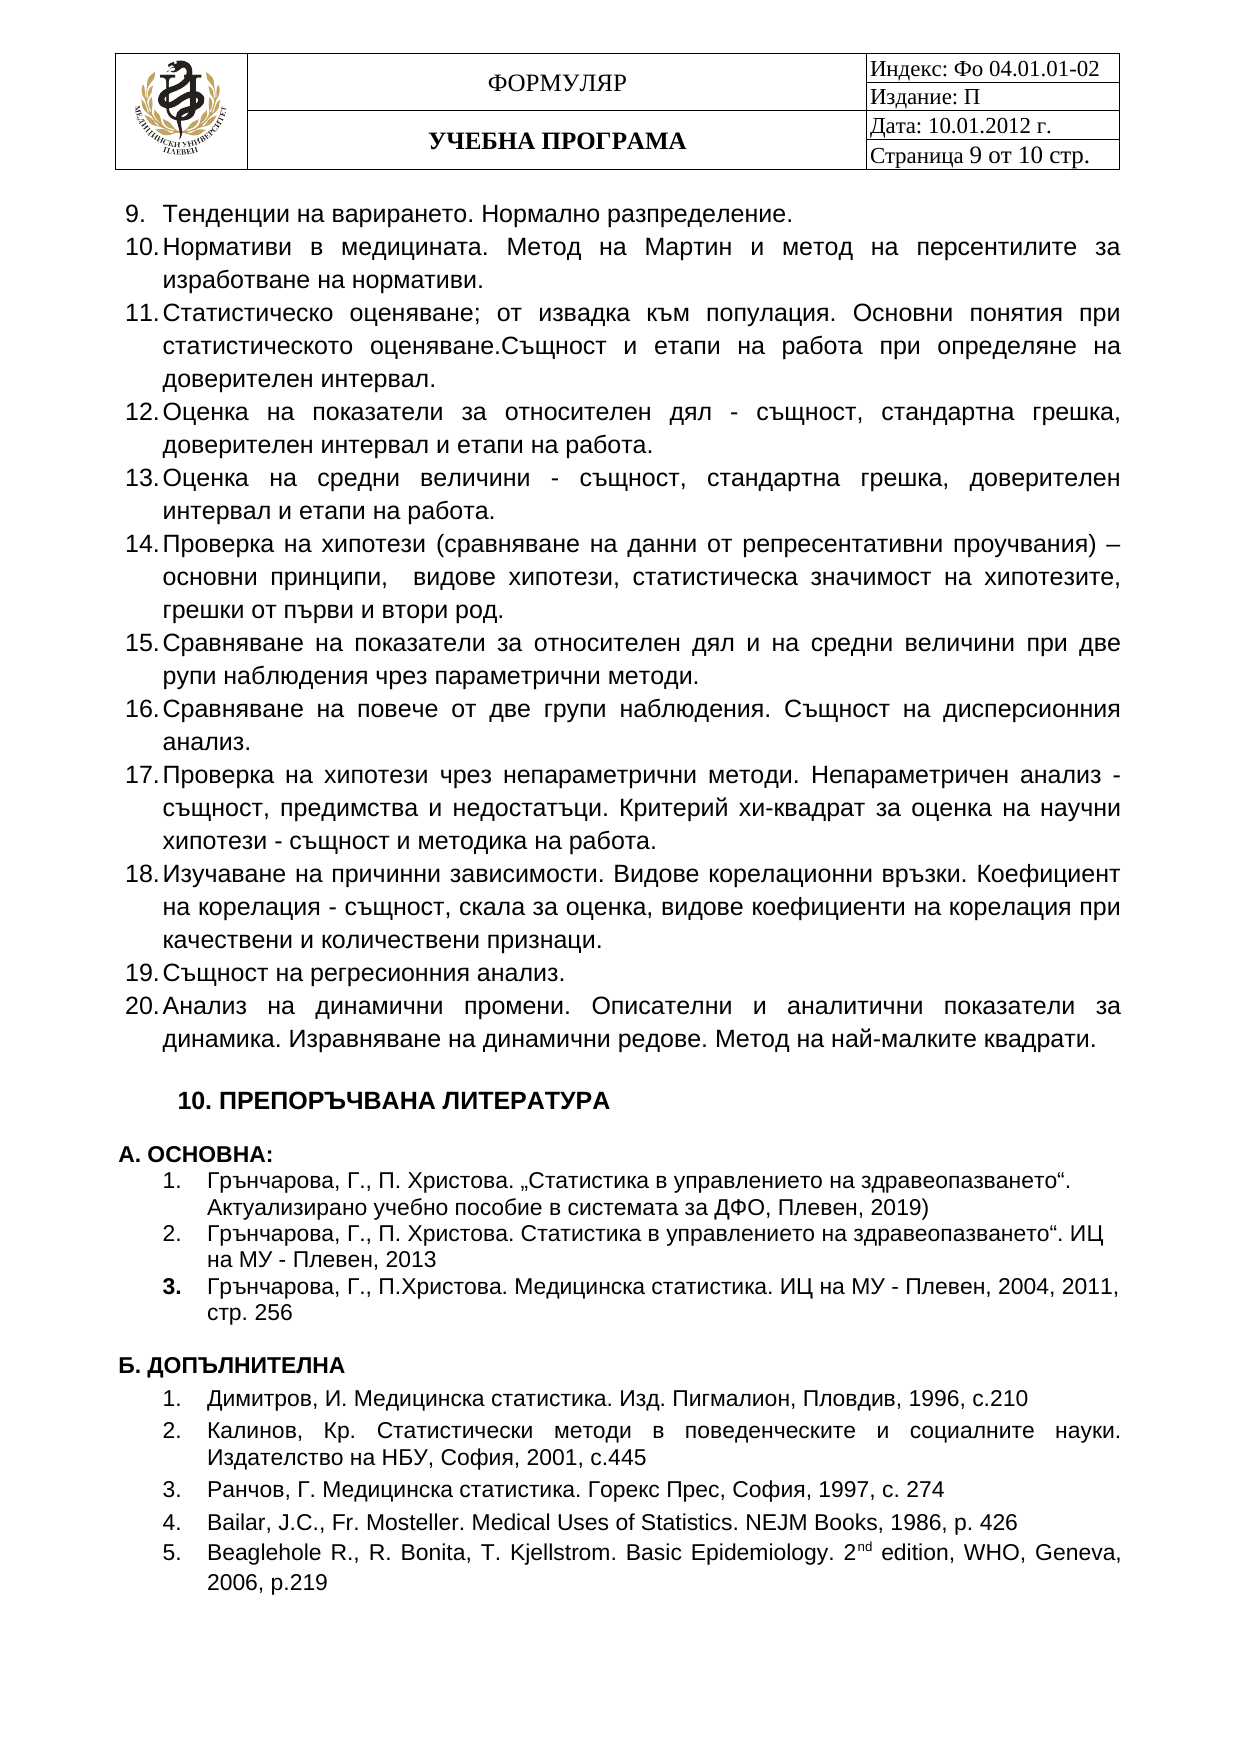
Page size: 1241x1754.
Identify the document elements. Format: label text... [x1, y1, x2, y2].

list Нормативи в медицината. Метод на Мартин и метод на персентилите за изработване на нормативи. [125, 232, 1122, 293]
list Проверка на хипотези (сравняване на данни от репресентативни проучвания) – основни принципи, видове хипотези, статистическа значимост на хипотезите, грешки от първи и втори род. [125, 529, 1122, 624]
text А. Основна: [118, 1141, 1122, 1167]
list Калинов, Кр. Статистически методи в поведенческите и социалните науки. Издателство на НБУ, София, 2001, с.445 [162, 1417, 1122, 1470]
list Същност на регресионния анализ. [125, 958, 1122, 987]
list Сравняване на показатели за относителен дял и на средни величини при две рупи наблюдения чрез параметрични методи. [125, 628, 1122, 690]
list Ранчов, Г. Медицинска статистика. Горекс Прес, София, 1997, с. 274 [162, 1476, 1122, 1502]
text 10. Препоръчвана литература [118, 1086, 1122, 1115]
list Статистическо оценяване; от извадка към популация. Основни понятия при статистическото оценяване.Същност и етапи на работа при определяне на доверителен интервал. [125, 298, 1122, 392]
list Проверка на хипотези чрез непараметрични методи. Непараметричен анализ - същност, предимства и недостатъци. Критерий хи-квадрат за оценка на научни хипотези - същност и методика на работа. [125, 760, 1122, 855]
list Beaglehole R., R. Bonita, T. Kjellstrom. Basic Epidemiology. 2nd edition, WHO, Geneva, 2006, p.219 [162, 1539, 1122, 1596]
list Грънчарова, Г., П. Христова. „Статистика в управлението на здравеопазването“. Актуализирано учебно пособие в системата за ДФО, Плевен, 2019) [162, 1167, 1122, 1220]
list Грънчарова, Г., П. Христова. Статистика в управлението на здравеопазването“. ИЦ на МУ - Плевен, 2013 [162, 1220, 1122, 1273]
list Димитров, И. Медицинска статистика. Изд. Пигмалион, Пловдив, 1996, с.210 [162, 1384, 1122, 1411]
list Изучаване на причинни зависимости. Видове корелационни връзки. Коефициент на корелация - същност, скала за оценка, видове коефициенти на корелация при качествени и количествени признаци. [125, 859, 1122, 954]
list Анализ на динамични промени. Описателни и аналитични показатели за динамика. Изравняване на динамични редове. Метод на най-малките квадрати. [125, 991, 1122, 1053]
text Б. Допълнителна [118, 1352, 1122, 1378]
list Оценка на показатели за относителен дял - същност, стандартна грешка, доверителен интервал и етапи на работа. [125, 397, 1122, 458]
list Bailar, J.C., Fr. Mosteller. Medical Uses of Statistics. NEJM Books, 1986, p. 426 [162, 1509, 1122, 1535]
list Грънчарова, Г., П.Христова. Медицинска статистика. ИЦ на МУ - Плевен, 2004, 2011, стр. 256 [162, 1273, 1122, 1326]
list Оценка на средни величини - същност, стандартна грешка, доверителен интервал и етапи на работа. [125, 463, 1122, 524]
list Сравняване на повече от две групи наблюдения. Същност на дисперсионния анализ. [125, 694, 1122, 756]
list Тенденции на варирането. Нормално разпределение. [125, 199, 1122, 227]
